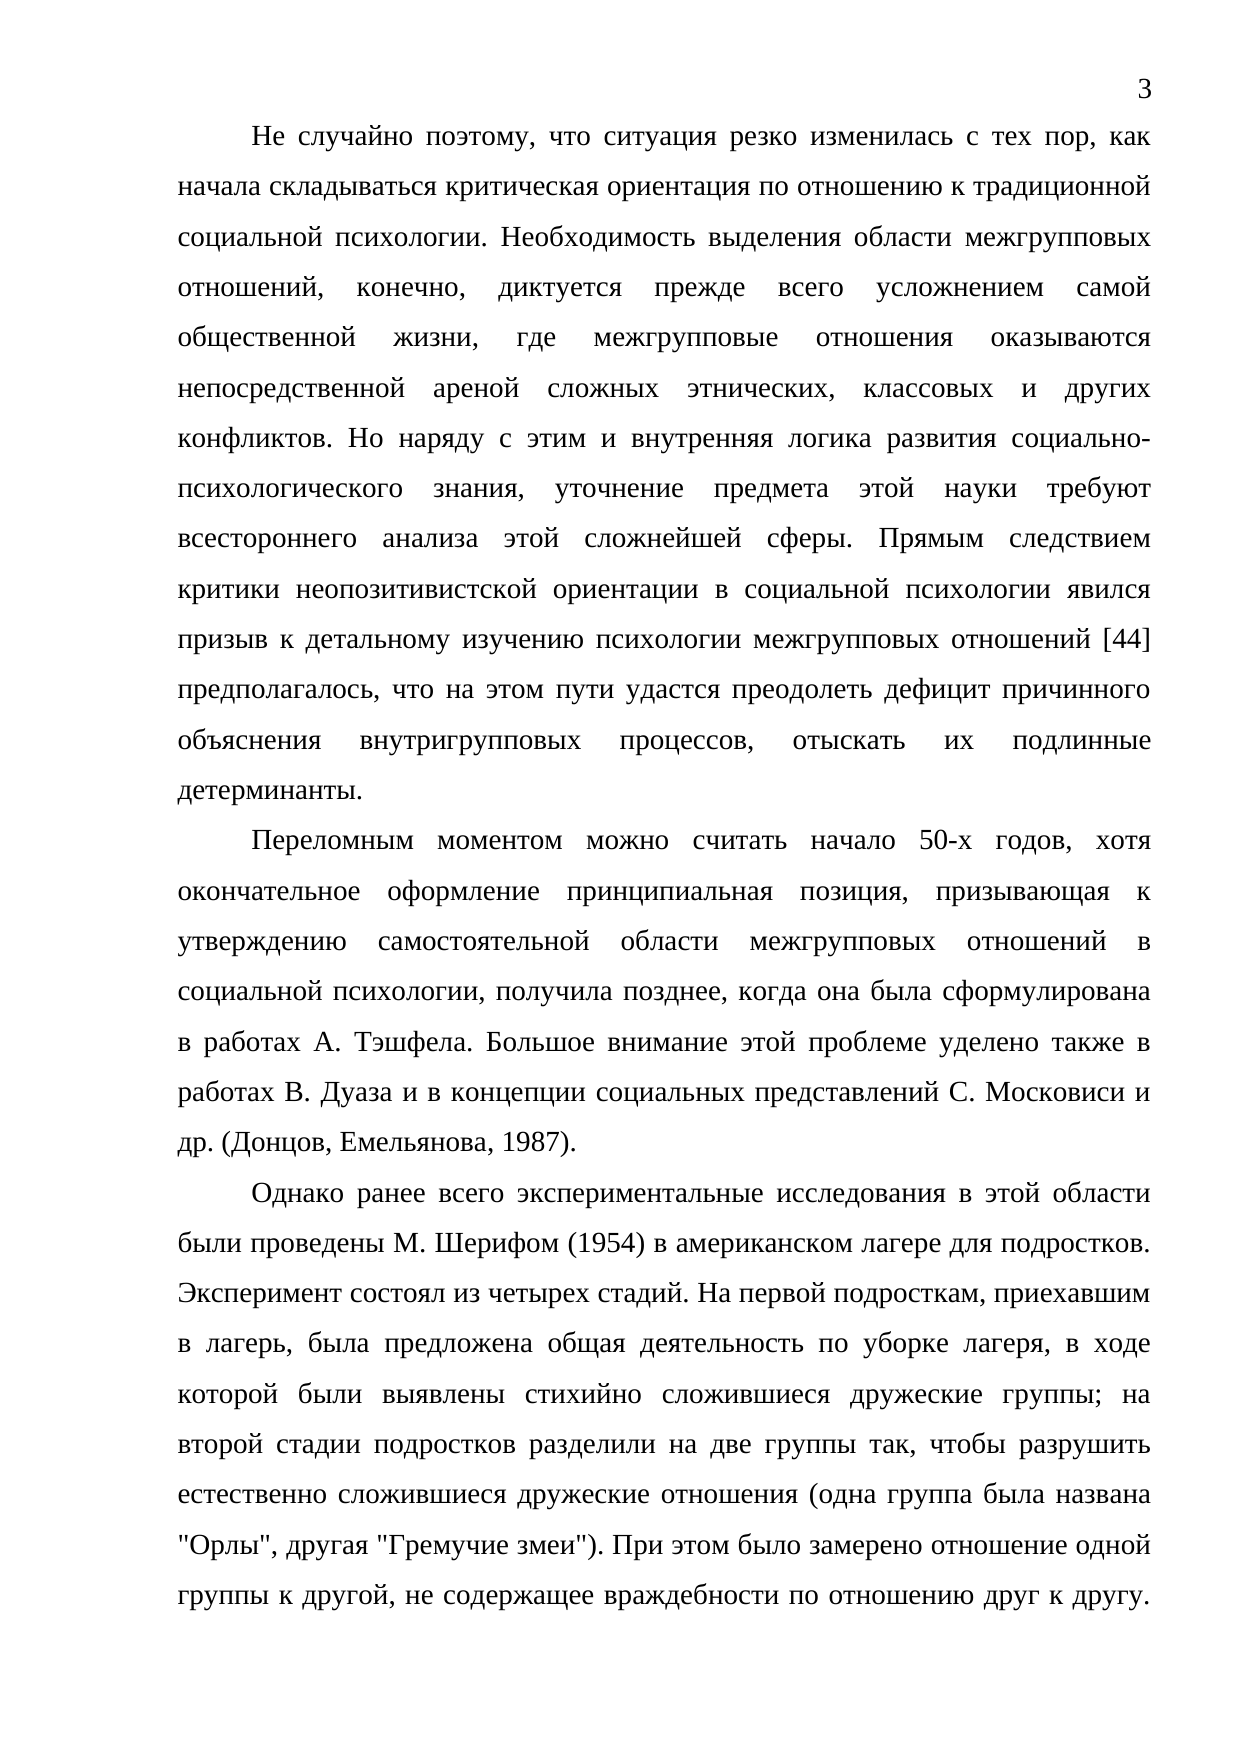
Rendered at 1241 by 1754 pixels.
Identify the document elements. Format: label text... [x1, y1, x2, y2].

text Переломным моментом можно считать начало 50-х годов, хотя окончательное оформление принципиальная позиция, призывающая к утверждению самостоятельной области межгрупповых отношений в социальной психологии, получила позднее, когда она была сформулирована в работах А. Тэшфела. Большое внимание этой проблеме уделено также в работах В. Дуаза и в концепции социальных представлений С. Московиси и др. (Донцов, Емельянова, 1987). [177, 822, 1152, 1158]
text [177, 1175, 1152, 1611]
text Не случайно поэтому, что ситуация резко изменилась с тех пор, как начала складываться критическая ориентация по отношению к традиционной социальной психологии. Необходимость выделения области межгрупповых отношений, конечно, диктуется прежде всего усложнением самой общественной жизни, где межгрупповые отношения оказываются непосредственной ареной сложных этнических, классовых и других конфликтов. Но наряду с этим и внутренняя логика развития социально-психологического знания, уточнение предмета этой науки требуют всестороннего анализа этой сложнейшей сферы. Прямым следствием критики неопозитивистской ориентации в социальной психологии явился призыв к детальному изучению психологии межгрупповых отношений [44] предполагалось, что на этом пути удастся преодолеть дефицит причинного объяснения внутригрупповых процессов, отыскать их подлинные детерминанты. [177, 118, 1152, 806]
